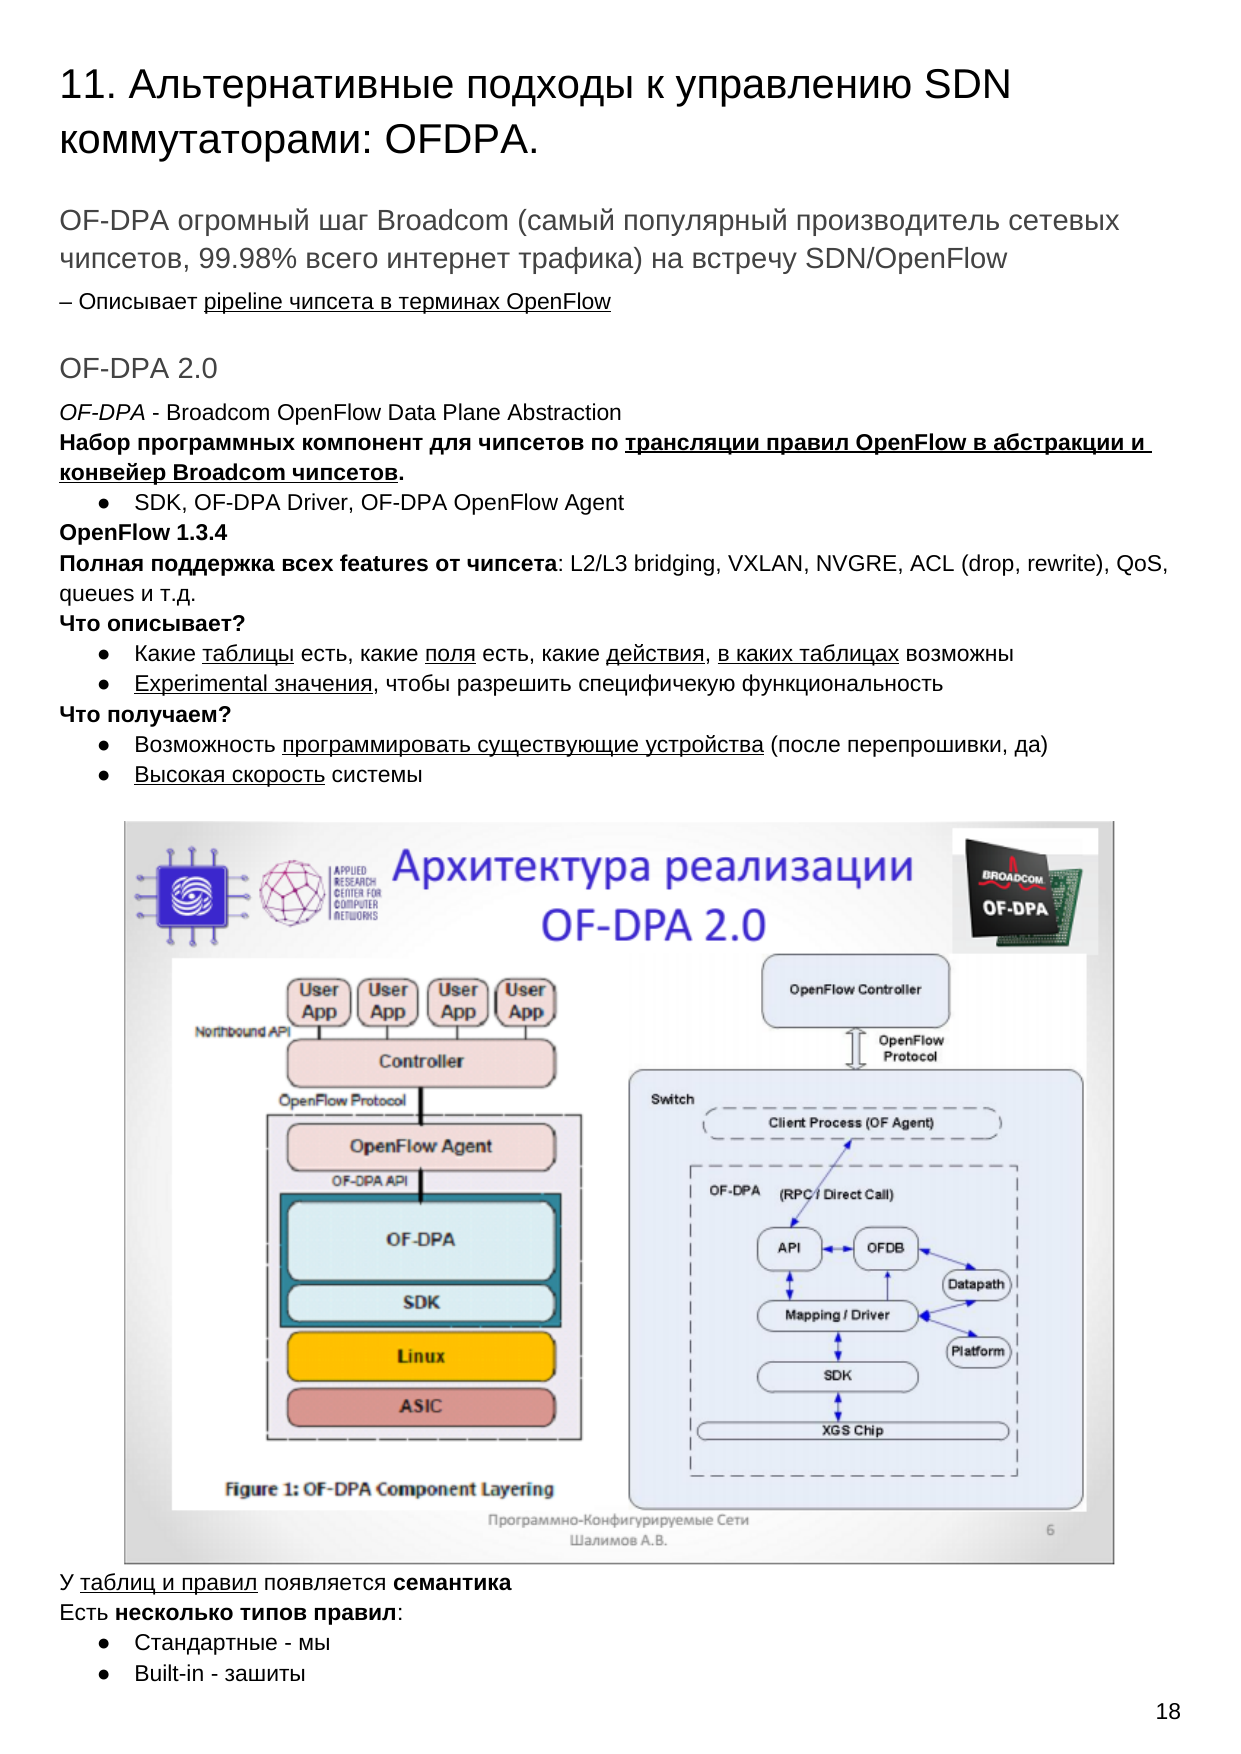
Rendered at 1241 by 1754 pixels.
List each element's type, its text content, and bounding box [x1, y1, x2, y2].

list Какие таблицы есть, какие поля есть, какие действия, в каких таблицах возможны [97, 640, 1181, 666]
text Есть несколько типов правил: [59, 1599, 1181, 1626]
text У таблиц и правил появляется семантика [59, 1569, 1181, 1595]
text Что описывает? [59, 610, 1181, 636]
text OpenFlow 1.3.4 [59, 519, 1181, 546]
list Experimental значения, чтобы разрешить специфичекую функциональность [97, 670, 1181, 697]
subtitle OF-DPA 2.0 [59, 352, 1181, 385]
text Набор программных компонент для чипсетов по трансляции правил OpenFlow в абстракции и конвейер Broadcom чипсетов. [59, 429, 1181, 485]
subtitle OF-DPA огромный шаг Broadcom (самый популярный производитель сетевых чипсетов, 99.98% всего интернет трафика) на встречу SDN/OpenFlow [59, 203, 1181, 275]
subtitle 11. Альтернативные подходы к управлению SDN коммутаторами: OFDPA. [59, 59, 1181, 162]
picture [124, 821, 1116, 1566]
list Стандартные - мы [97, 1629, 1181, 1656]
list Built-in - зашиты [97, 1659, 1181, 1686]
text Что получаем? [59, 701, 1181, 727]
text OF-DPA - Broadcom OpenFlow Data Plane Abstraction [59, 398, 1181, 425]
list Высокая скорость системы [97, 761, 1181, 787]
text – Описывает pipeline чипсета в терминах OpenFlow [59, 288, 1181, 314]
text Полная поддержка всех features от чипсета: L2/L3 bridging, VXLAN, NVGRE, ACL (drop, rewrite), QoS, queues и т.д. [59, 549, 1181, 606]
list SDK, OF-DPA Driver, OF-DPA OpenFlow Agent [97, 489, 1181, 515]
list Возможность программировать существующие устройства (после перепрошивки, да) [97, 731, 1181, 757]
